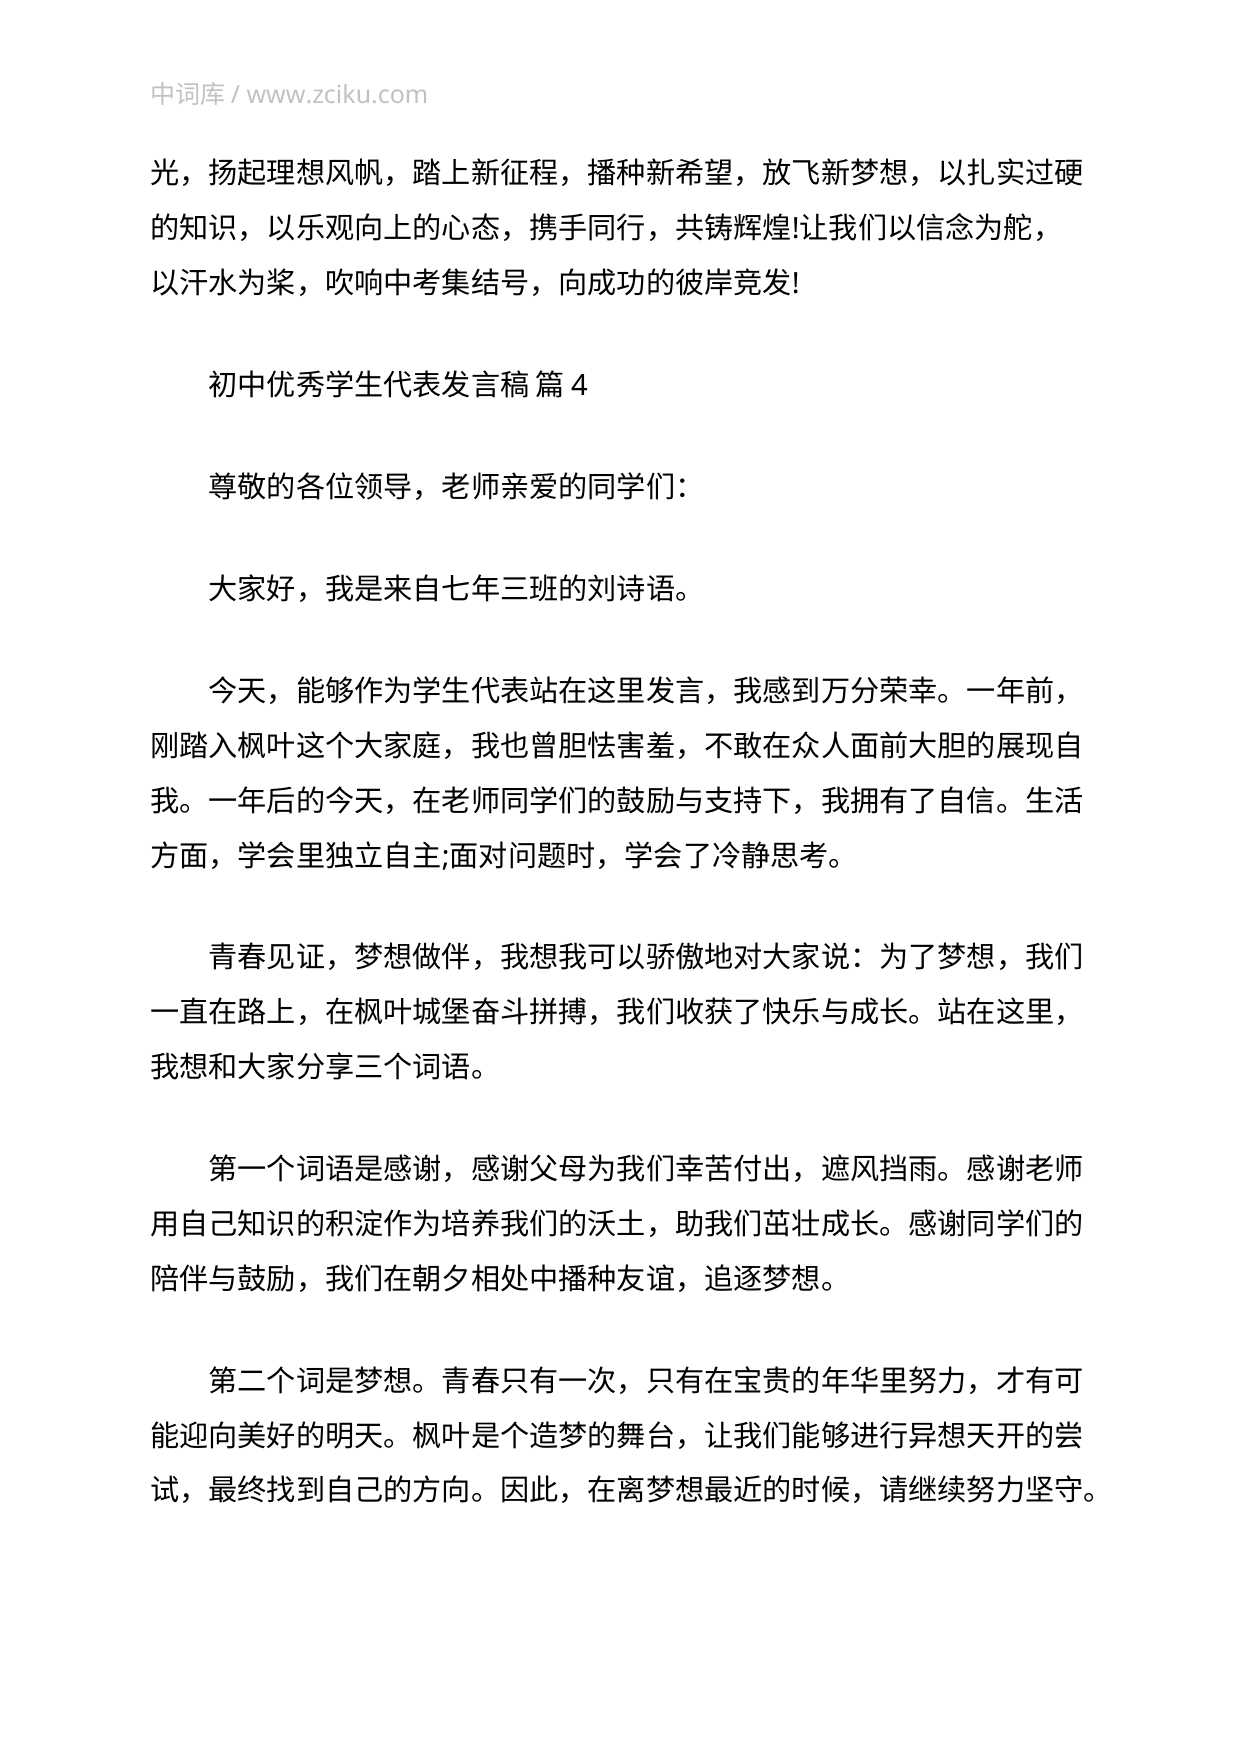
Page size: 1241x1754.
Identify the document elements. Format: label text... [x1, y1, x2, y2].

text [150, 150, 1090, 302]
text 青春见证，梦想做伴，我想我可以骄傲地对大家说：为了梦想，我们一直在路上，在枫叶城堡奋斗拼搏，我们收获了快乐与成长。站在这里，我想和大家分享三个词语。 [150, 934, 1090, 1086]
text 第一个词语是感谢，感谢父母为我们幸苦付出，遮风挡雨。感谢老师用自己知识的积淀作为培养我们的沃土，助我们茁壮成长。感谢同学们的陪伴与鼓励，我们在朝夕相处中播种友谊，追逐梦想。 [150, 1146, 1090, 1298]
text 大家好，我是来自七年三班的刘诗语。 [150, 566, 1090, 608]
text 第二个词是梦想。青春只有一次，只有在宝贵的年华里努力，才有可能迎向美好的明天。枫叶是个造梦的舞台，让我们能够进行异想天开的尝试，最终找到自己的方向。因此，在离梦想最近的时候，请继续努力坚守。 [150, 1357, 1090, 1509]
text 今天，能够作为学生代表站在这里发言，我感到万分荣幸。一年前，刚踏入枫叶这个大家庭，我也曾胆怯害羞，不敢在众人面前大胆的展现自我。一年后的今天，在老师同学们的鼓励与支持下，我拥有了自信。生活方面，学会里独立自主;面对问题时，学会了冷静思考。 [150, 667, 1090, 874]
text 初中优秀学生代表发言稿 篇4 [150, 362, 1090, 404]
text 尊敬的各位领导，老师亲爱的同学们： [150, 464, 1090, 506]
